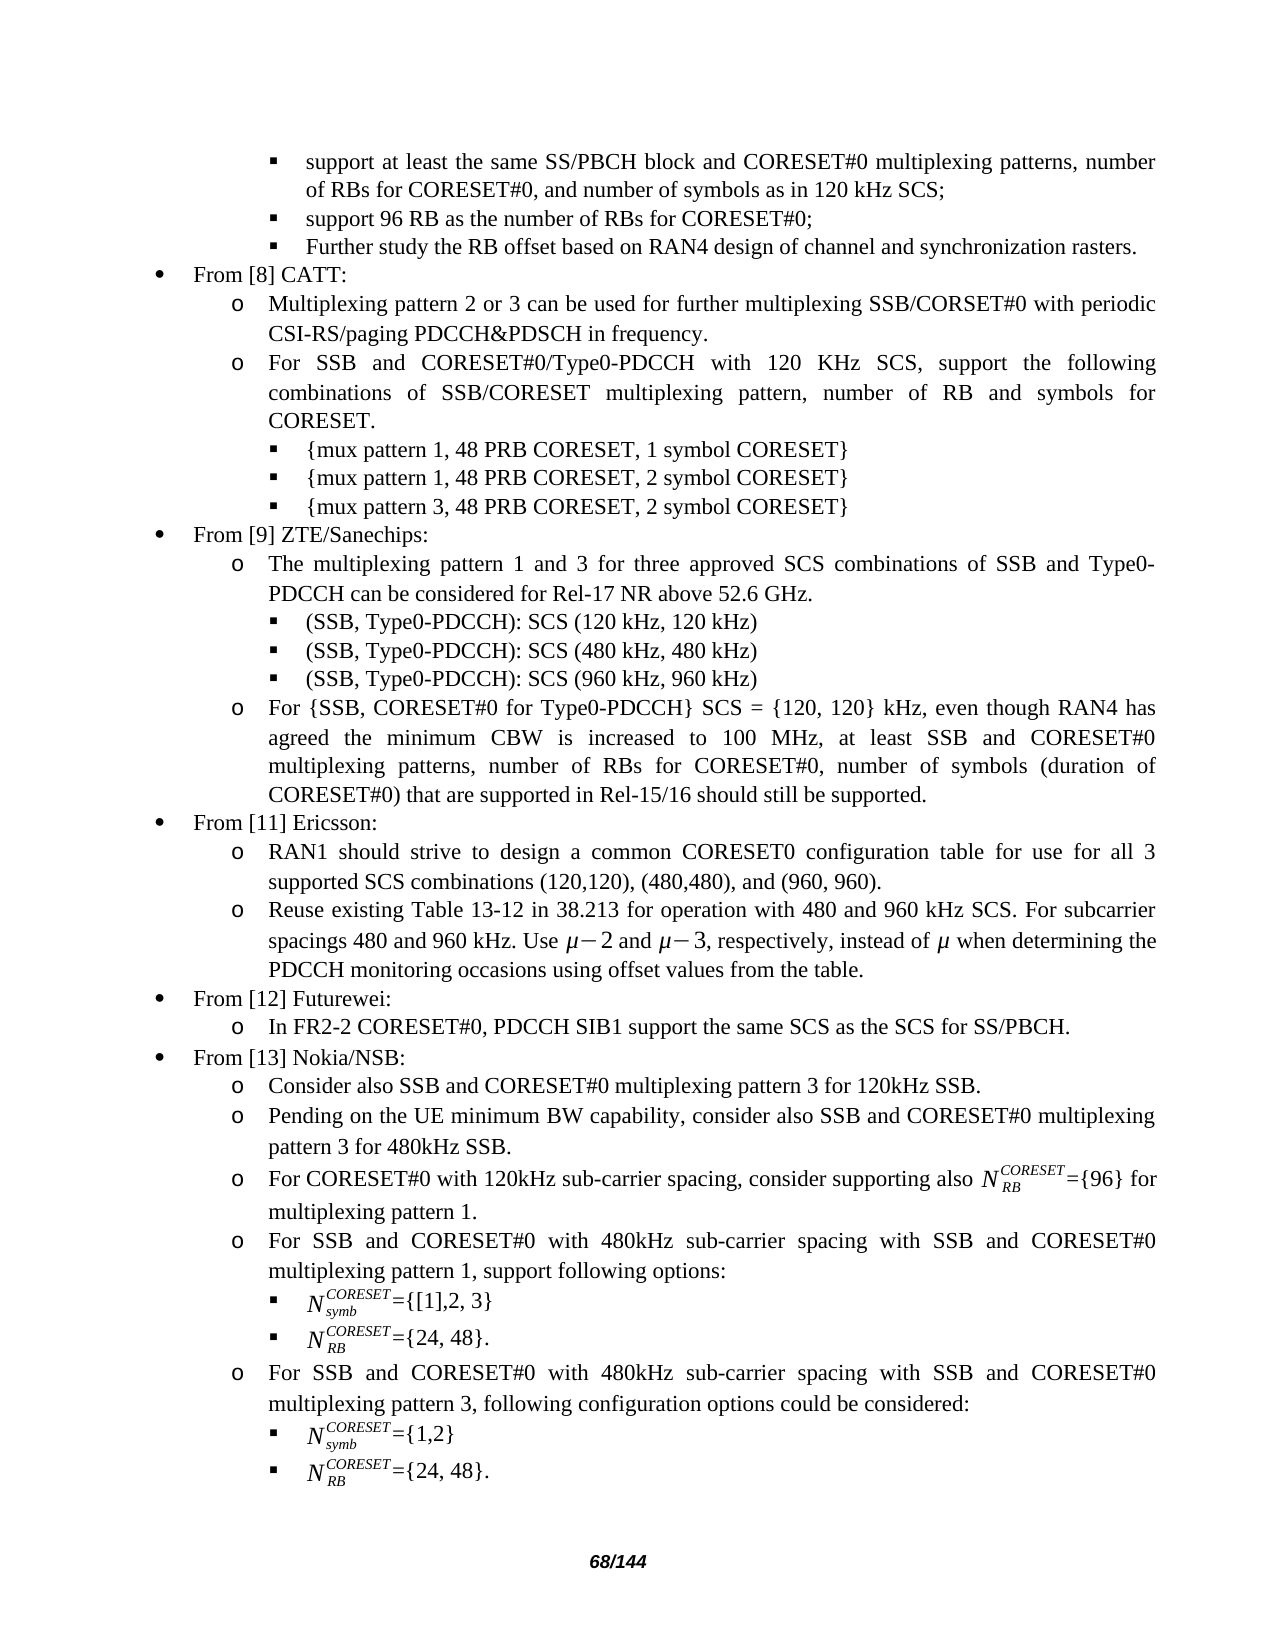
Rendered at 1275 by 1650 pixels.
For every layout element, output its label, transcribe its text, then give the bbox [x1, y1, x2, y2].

list From [8] CATT: [156, 261, 1157, 288]
list Multiplexing pattern 2 or 3 can be used for further multiplexing SSB/CORSET#0 with periodic CSI-RS/paging PDCCH&PDSCH in frequency. [231, 290, 1157, 347]
list For SSB and CORESET#0/Type0-PDCCH with 120 KHz SCS, support the following combinations of SSB/CORESET multiplexing pattern, number of RB and symbols for CORESET. [231, 349, 1157, 434]
list (SSB, Type0-PDCCH): SCS (480 kHz, 480 kHz) [268, 637, 1157, 663]
list ={24, 48}. [268, 1322, 1157, 1357]
list RAN1 should strive to design a common CORESET0 configuration table for use for all 3 supported SCS combinations (120,120), (480,480), and (960, 960). [231, 838, 1157, 894]
list From [9] ZTE/Sanechips: [156, 521, 1157, 547]
list The multiplexing pattern 1 and 3 for three approved SCS combinations of SSB and Type0-PDCCH can be considered for Rel-17 NR above 52.6 GHz. [231, 549, 1157, 606]
list ={1,2} [268, 1418, 1157, 1453]
list {mux pattern 1, 48 PRB CORESET, 2 symbol CORESET} [268, 464, 1157, 491]
list Pending on the UE minimum BW capability, consider also SSB and CORESET#0 multiplexing pattern 3 for 480kHz SSB. [231, 1103, 1157, 1159]
list support at least the same SS/PBCH block and CORESET#0 multiplexing patterns, number of RBs for CORESET#0, and number of symbols as in 120 kHz SCS; [268, 148, 1157, 202]
list From [13] Nokia/NSB: [156, 1044, 1157, 1070]
list {mux pattern 3, 48 PRB CORESET, 2 symbol CORESET} [268, 493, 1157, 519]
list Further study the RB offset based on RAN4 design of channel and synchronization rasters. [268, 233, 1157, 259]
list From [11] Ericsson: [156, 809, 1157, 836]
list support 96 RB as the number of RBs for CORESET#0; [268, 204, 1157, 231]
list ={[1],2, 3} [268, 1286, 1157, 1320]
list (SSB, Type0-PDCCH): SCS (960 kHz, 960 kHz) [268, 665, 1157, 692]
list {mux pattern 1, 48 PRB CORESET, 1 symbol CORESET} [268, 436, 1157, 462]
list Reuse existing Table 13-12 in 38.213 for operation with 480 and 960 kHz SCS. For subcarrier spacings 480 and 960 kHz. Use and , respectively, instead of when determining the PDCCH monitoring occasions using offset values from the table. [231, 896, 1157, 983]
list For {SSB, CORESET#0 for Type0-PDCCH} SCS = {120, 120} kHz, even though RAN4 has agreed the minimum CBW is increased to 100 MHz, at least SSB and CORESET#0 multiplexing patterns, number of RBs for CORESET#0, number of symbols (duration of CORESET#0) that are supported in Rel-15/16 should still be supported. [231, 694, 1157, 807]
list For CORESET#0 with 120kHz sub-carrier spacing, consider supporting also ={96} for multiplexing pattern 1. [231, 1161, 1157, 1225]
list For SSB and CORESET#0 with 480kHz sub-carrier spacing with SSB and CORESET#0 multiplexing pattern 3, following configuration options could be considered: [231, 1359, 1157, 1416]
list (SSB, Type0-PDCCH): SCS (120 kHz, 120 kHz) [268, 608, 1157, 635]
list Consider also SSB and CORESET#0 multiplexing pattern 3 for 120kHz SSB. [231, 1072, 1157, 1100]
list For SSB and CORESET#0 with 480kHz sub-carrier spacing with SSB and CORESET#0 multiplexing pattern 1, support following options: [231, 1227, 1157, 1283]
list ={24, 48}. [268, 1455, 1157, 1490]
list In FR2-2 CORESET#0, PDCCH SIB1 support the same SCS as the SCS for SS/PBCH. [231, 1013, 1157, 1042]
list From [12] Futurewei: [156, 985, 1157, 1011]
